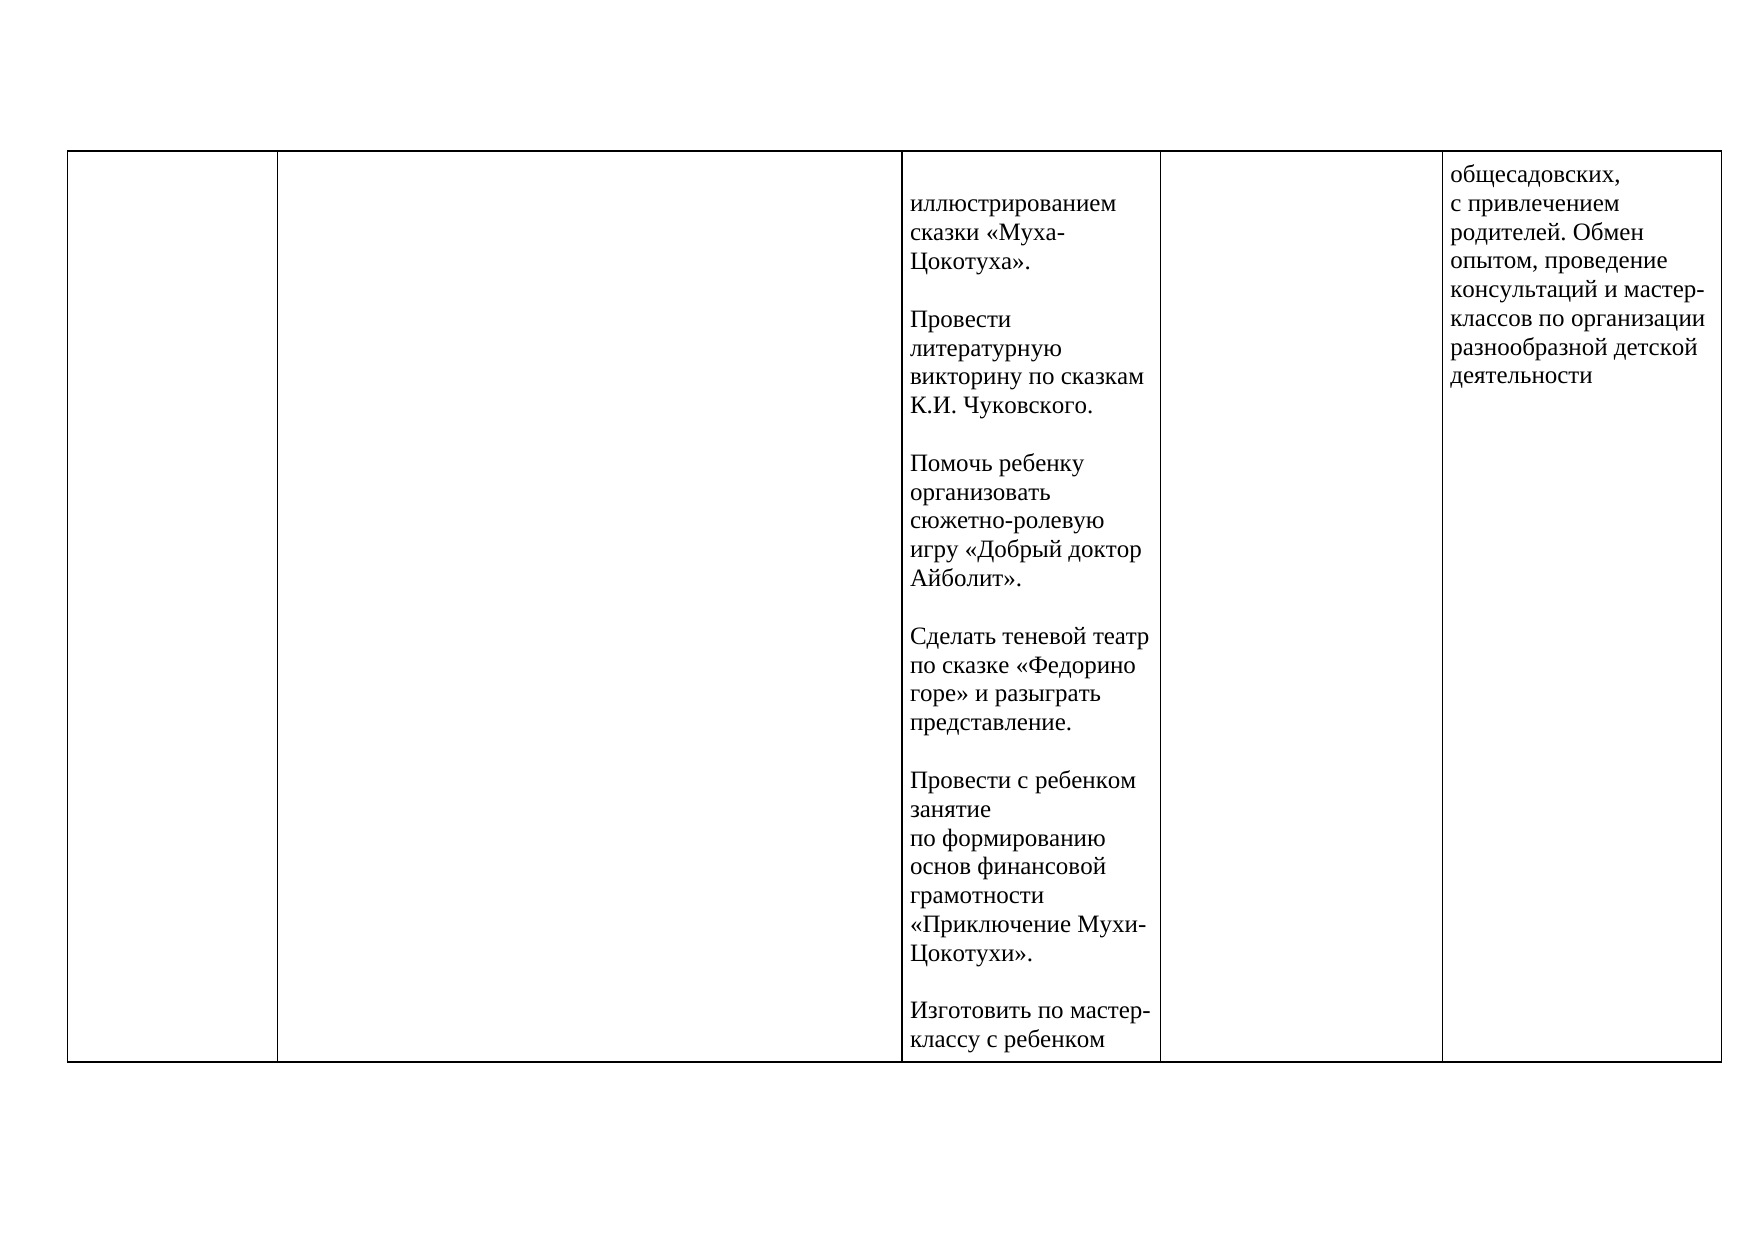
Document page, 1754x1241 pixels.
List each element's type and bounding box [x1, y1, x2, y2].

table_cell [278, 152, 901, 1061]
table_cell [1443, 152, 1721, 1061]
table_cell [1161, 152, 1442, 1061]
table_cell [903, 152, 1160, 1061]
table_cell [68, 152, 277, 1061]
